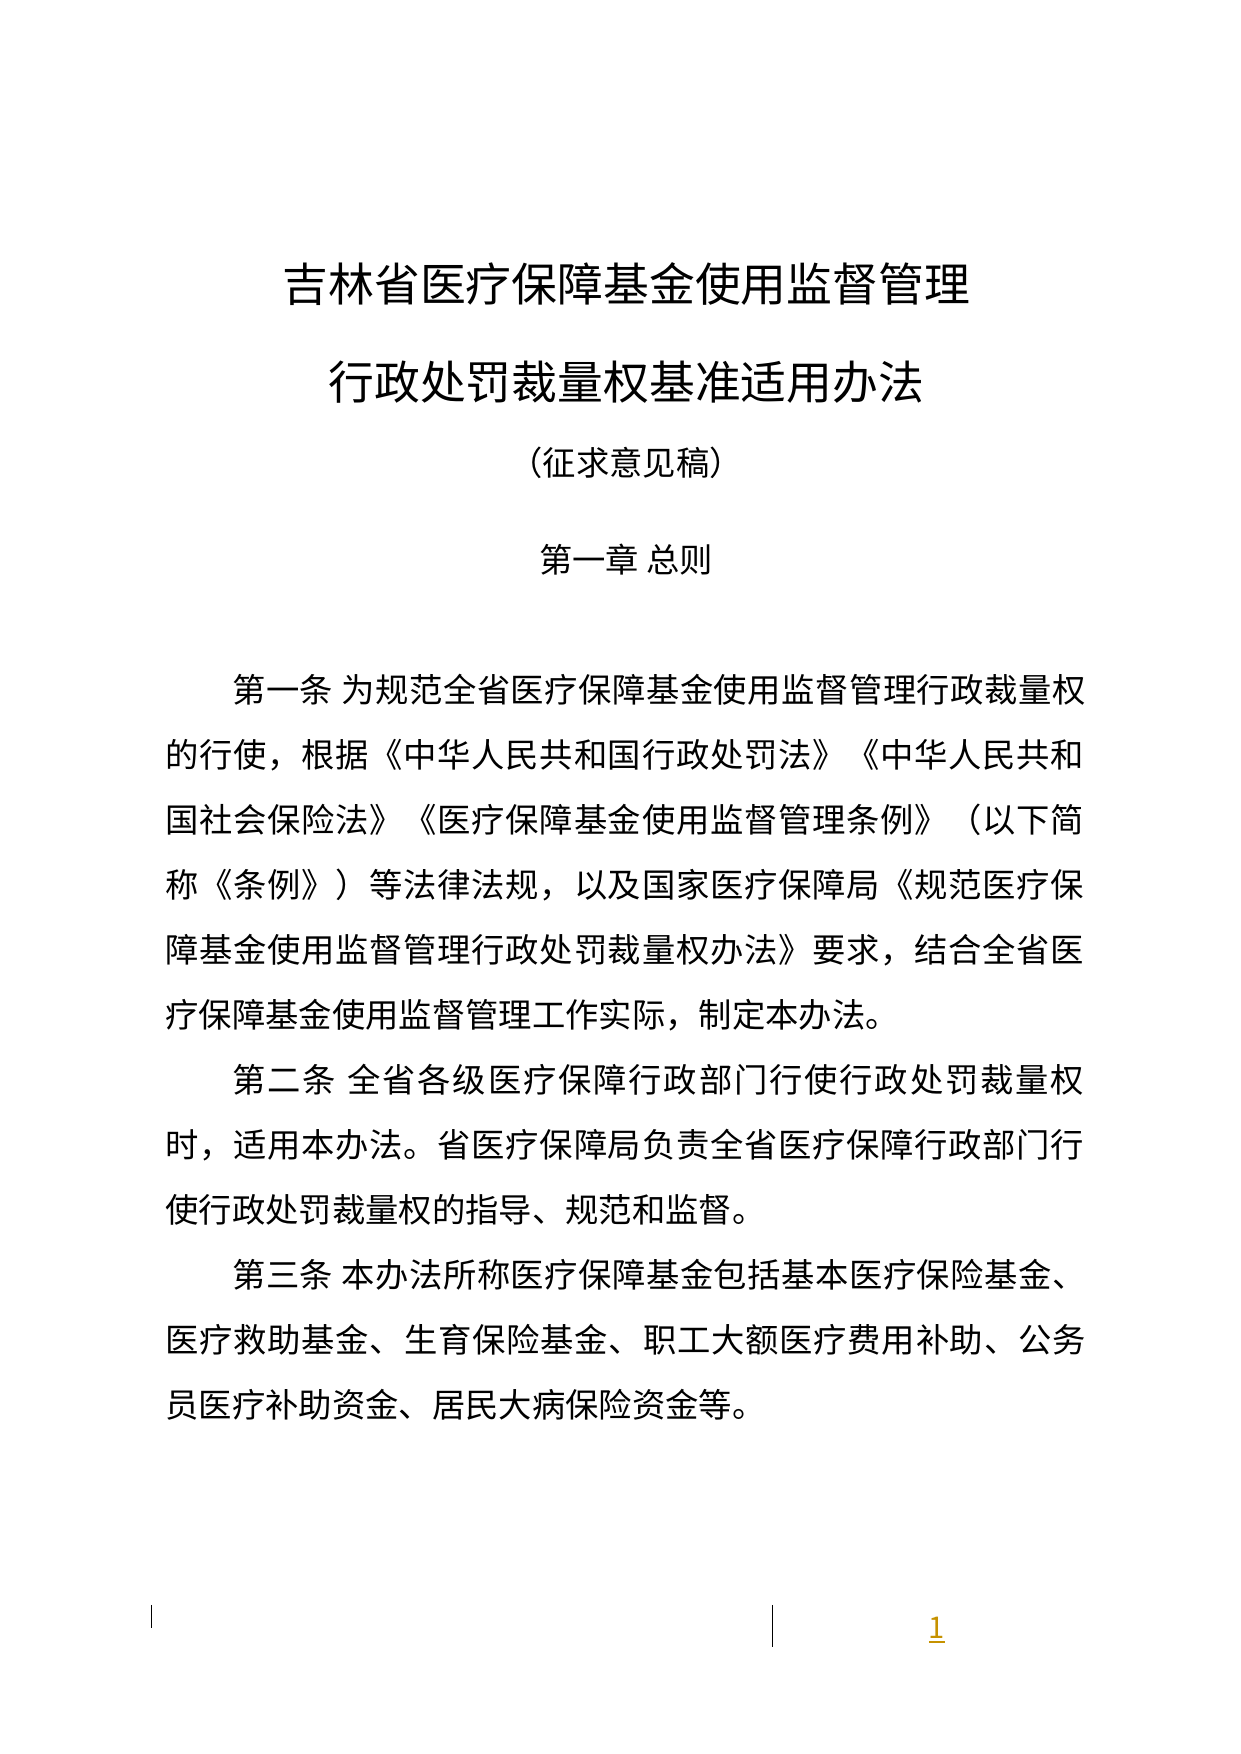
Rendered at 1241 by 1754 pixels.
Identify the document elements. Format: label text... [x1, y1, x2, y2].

text 第一条 为规范全省医疗保障基金使用监督管理行政裁量权的行使，根据《中华人民共和国行政处罚法》《中华人民共和国社会保险法》《医疗保障基金使用监督管理条例》（以下简称《条例》）等法律法规，以及国家医疗保障局《规范医疗保障基金使用监督管理行政处罚裁量权办法》要求，结合全省医疗保障基金使用监督管理工作实际，制定本办法。 [165, 655, 1087, 1045]
text 第二条 全省各级医疗保障行政部门行使行政处罚裁量权时，适用本办法。省医疗保障局负责全省医疗保障行政部门行使行政处罚裁量权的指导、规范和监督。 [165, 1045, 1087, 1240]
text （征求意见稿） [165, 428, 1087, 493]
text 吉林省医疗保障基金使用监督管理 [165, 233, 1087, 330]
text 第三条 本办法所称医疗保障基金包括基本医疗保险基金、医疗救助基金、生育保险基金、职工大额医疗费用补助、公务员医疗补助资金、居民大病保险资金等。 [165, 1240, 1087, 1435]
text 第一章 总则 [165, 525, 1087, 590]
text 行政处罚裁量权基准适用办法 [165, 330, 1087, 428]
